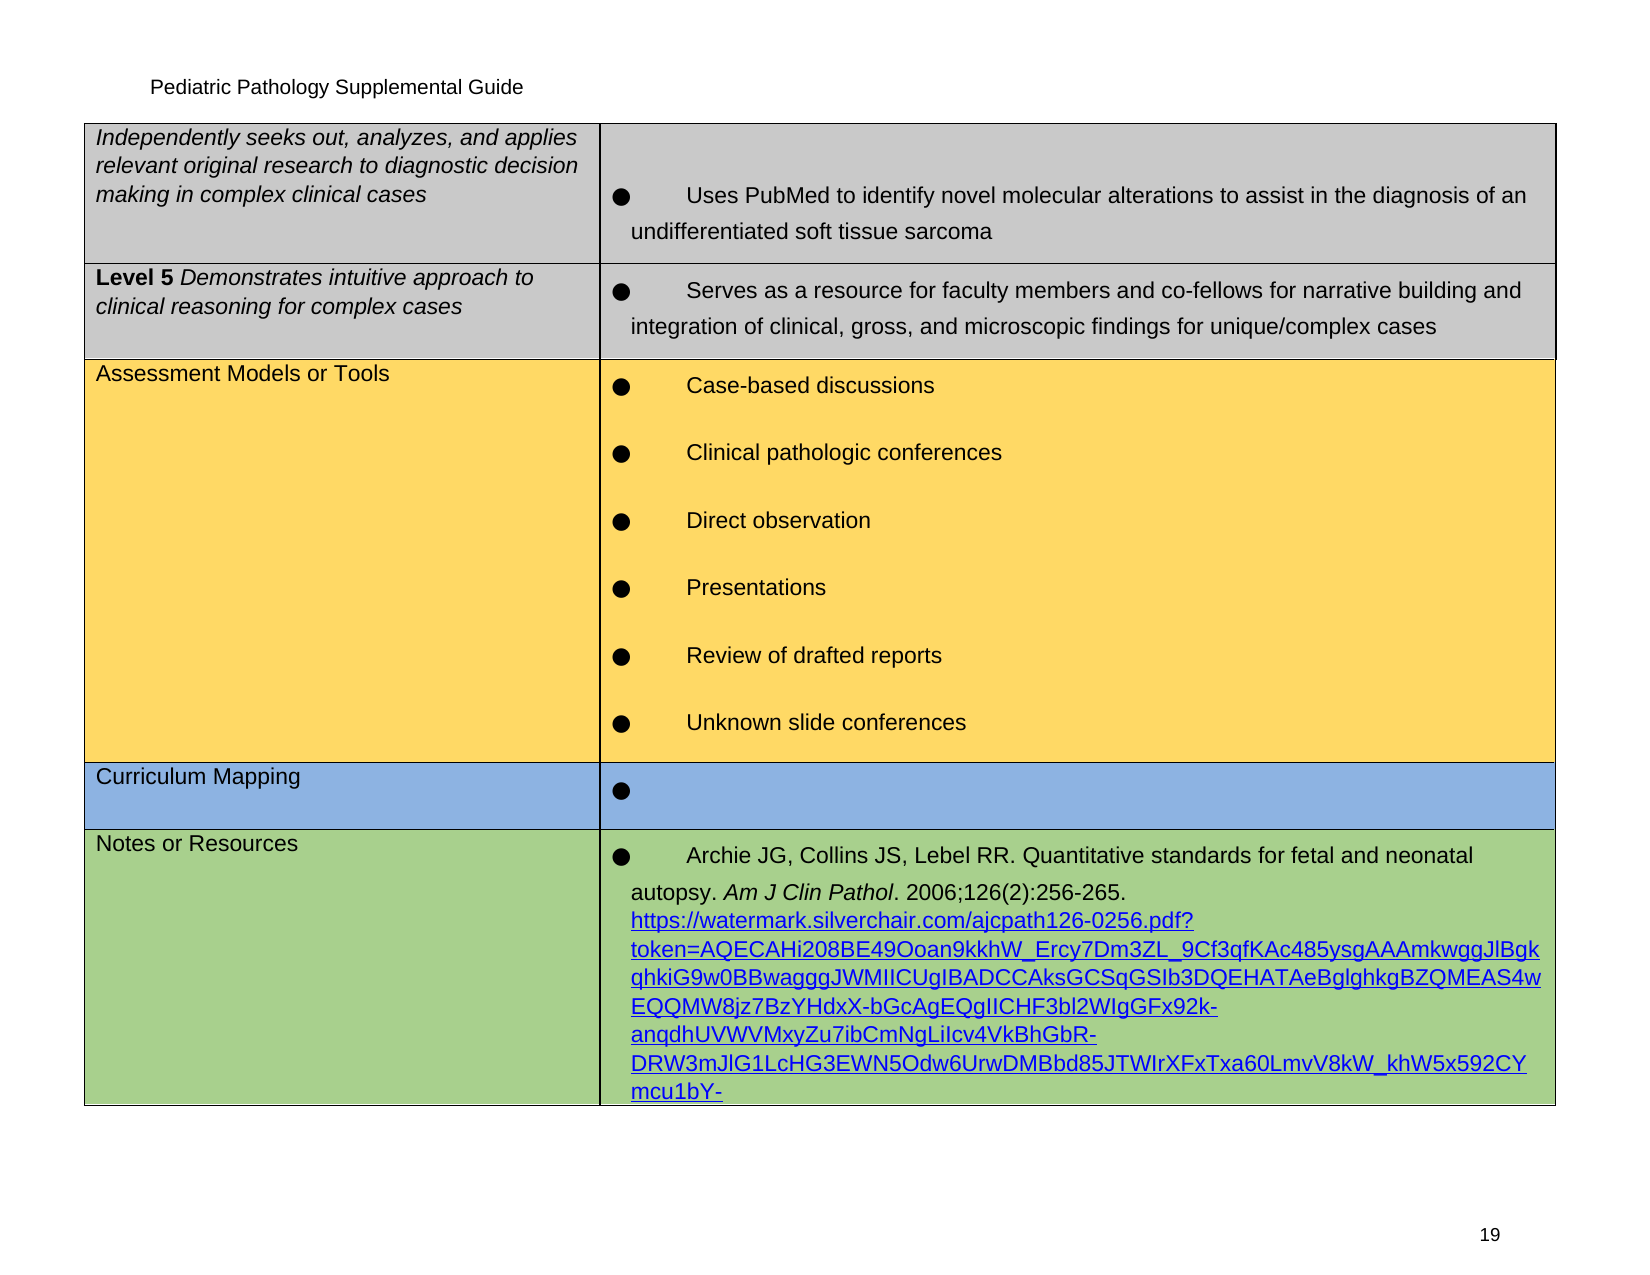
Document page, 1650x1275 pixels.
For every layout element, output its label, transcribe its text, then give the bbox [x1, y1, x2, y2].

table_cell Level 5 Demonstrates intuitive approach to clinical reasoning for complex cases [85, 264, 599, 358]
table_cell Notes or Resources [85, 830, 599, 1104]
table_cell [601, 124, 1555, 263]
table_cell Case-based discussions Clinical pathologic conferences Direct observation Presentations Review of drafted reports Unknown slide conferences [601, 359, 1555, 762]
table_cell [601, 829, 1555, 1104]
table_cell Serves as a resource for faculty members and co-fellows for narrative building and integration of clinical, gross, and microscopic findings for unique/complex cases [601, 264, 1555, 358]
table_cell [601, 762, 1555, 829]
table_cell Curriculum Mapping [85, 763, 599, 829]
table_cell Assessment Models or Tools [85, 360, 599, 762]
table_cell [85, 124, 599, 263]
